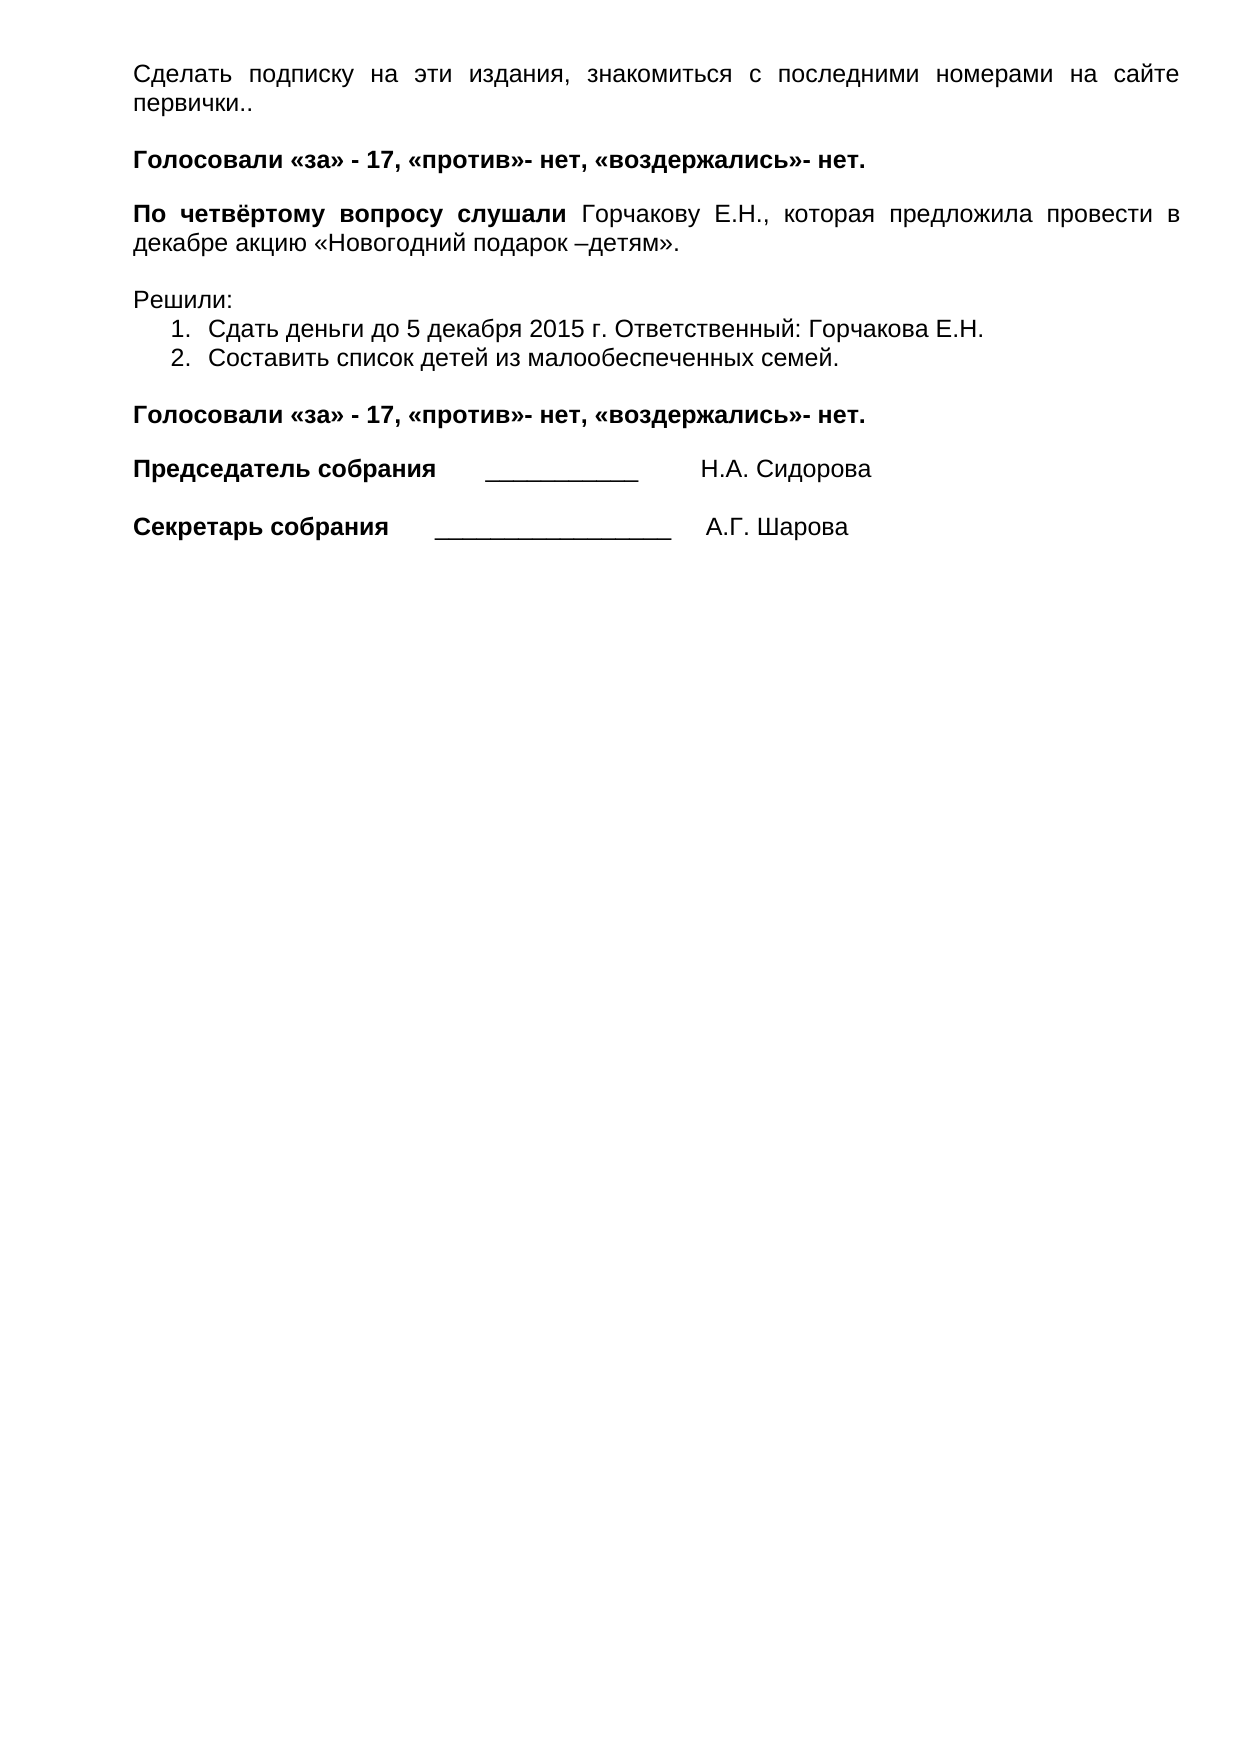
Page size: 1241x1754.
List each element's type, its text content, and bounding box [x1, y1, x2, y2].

text Председатель собрания ___________ Н.А. Сидорова [133, 454, 1181, 483]
list Сдать деньги до 5 декабря 2015 г. Ответственный: Горчакова Е.Н. [170, 314, 1181, 343]
list Составить список детей из малообеспеченных семей. [170, 343, 1181, 372]
text По четвёртому вопросу слушали Горчакову Е.Н., которая предложила провести в декабре акцию «Новогодний подарок –детям». [133, 199, 1181, 257]
text Решили: [133, 285, 1181, 314]
text Сделать подписку на эти издания, знакомиться с последними номерами на сайте первички.. [133, 59, 1181, 117]
text Голосовали «за» - 17, «против»- нет, «воздержались»- нет. [133, 145, 1181, 174]
text Секретарь собрания _________________ А.Г. Шарова [133, 512, 1181, 541]
text Голосовали «за» - 17, «против»- нет, «воздержались»- нет. [133, 400, 1181, 429]
